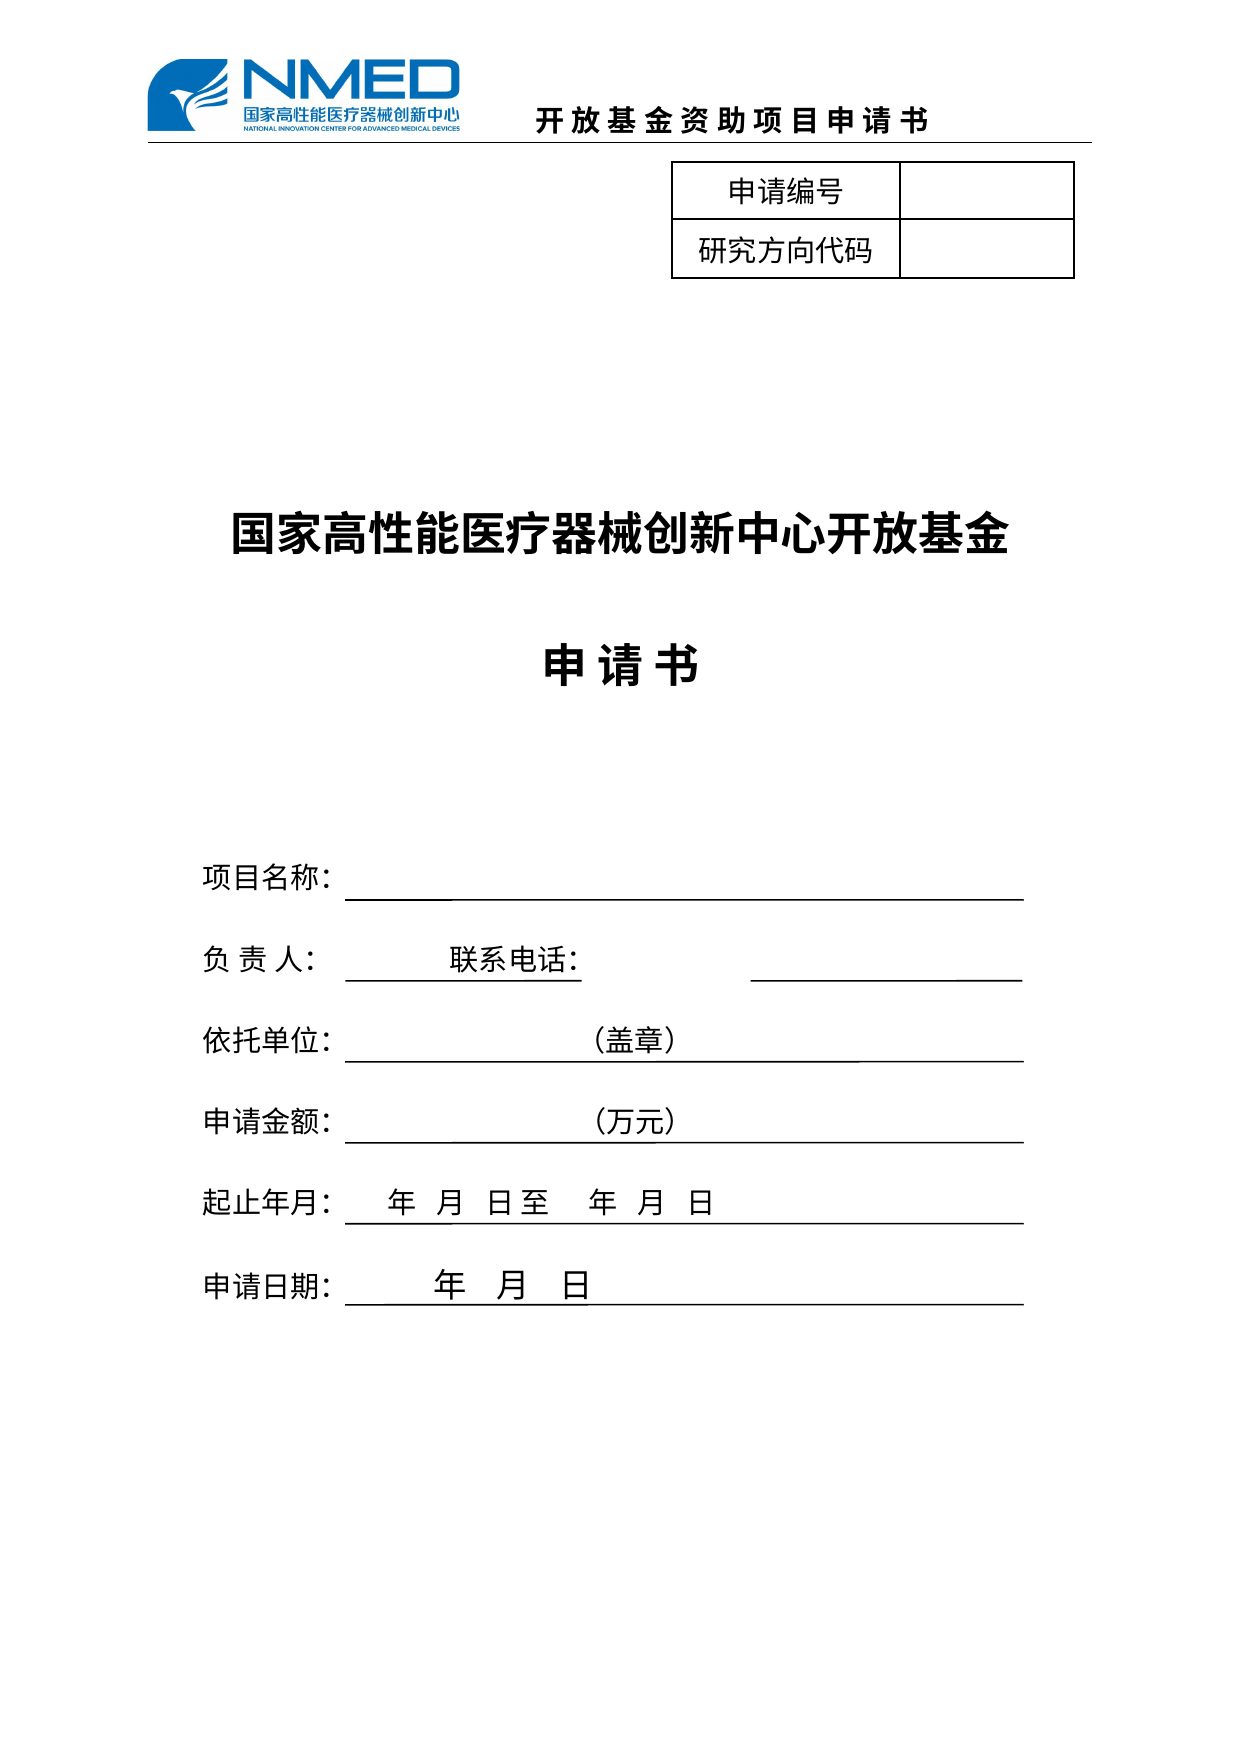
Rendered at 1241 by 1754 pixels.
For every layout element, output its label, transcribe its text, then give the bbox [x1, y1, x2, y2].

picture [147, 59, 460, 131]
text 申 请 书 [148, 630, 1092, 696]
table_cell [901, 220, 1073, 277]
table_header 申请编号 [673, 163, 899, 218]
text 依托单位： （盖章） [148, 1006, 1092, 1071]
text 项目名称： [148, 844, 1092, 909]
text 国家高性能医疗器械创新中心开放基金 [148, 497, 1092, 563]
text 申请日期： 年 月 日 [148, 1250, 1092, 1315]
text 负 责 人： 联系电话： [148, 925, 1092, 990]
text 起止年月： 年 月 日 至 年 月 日 [148, 1169, 1092, 1234]
text 申请金额： （万元） [148, 1087, 1092, 1152]
table_cell 研究方向代码 [673, 220, 899, 277]
table_header [901, 163, 1073, 218]
